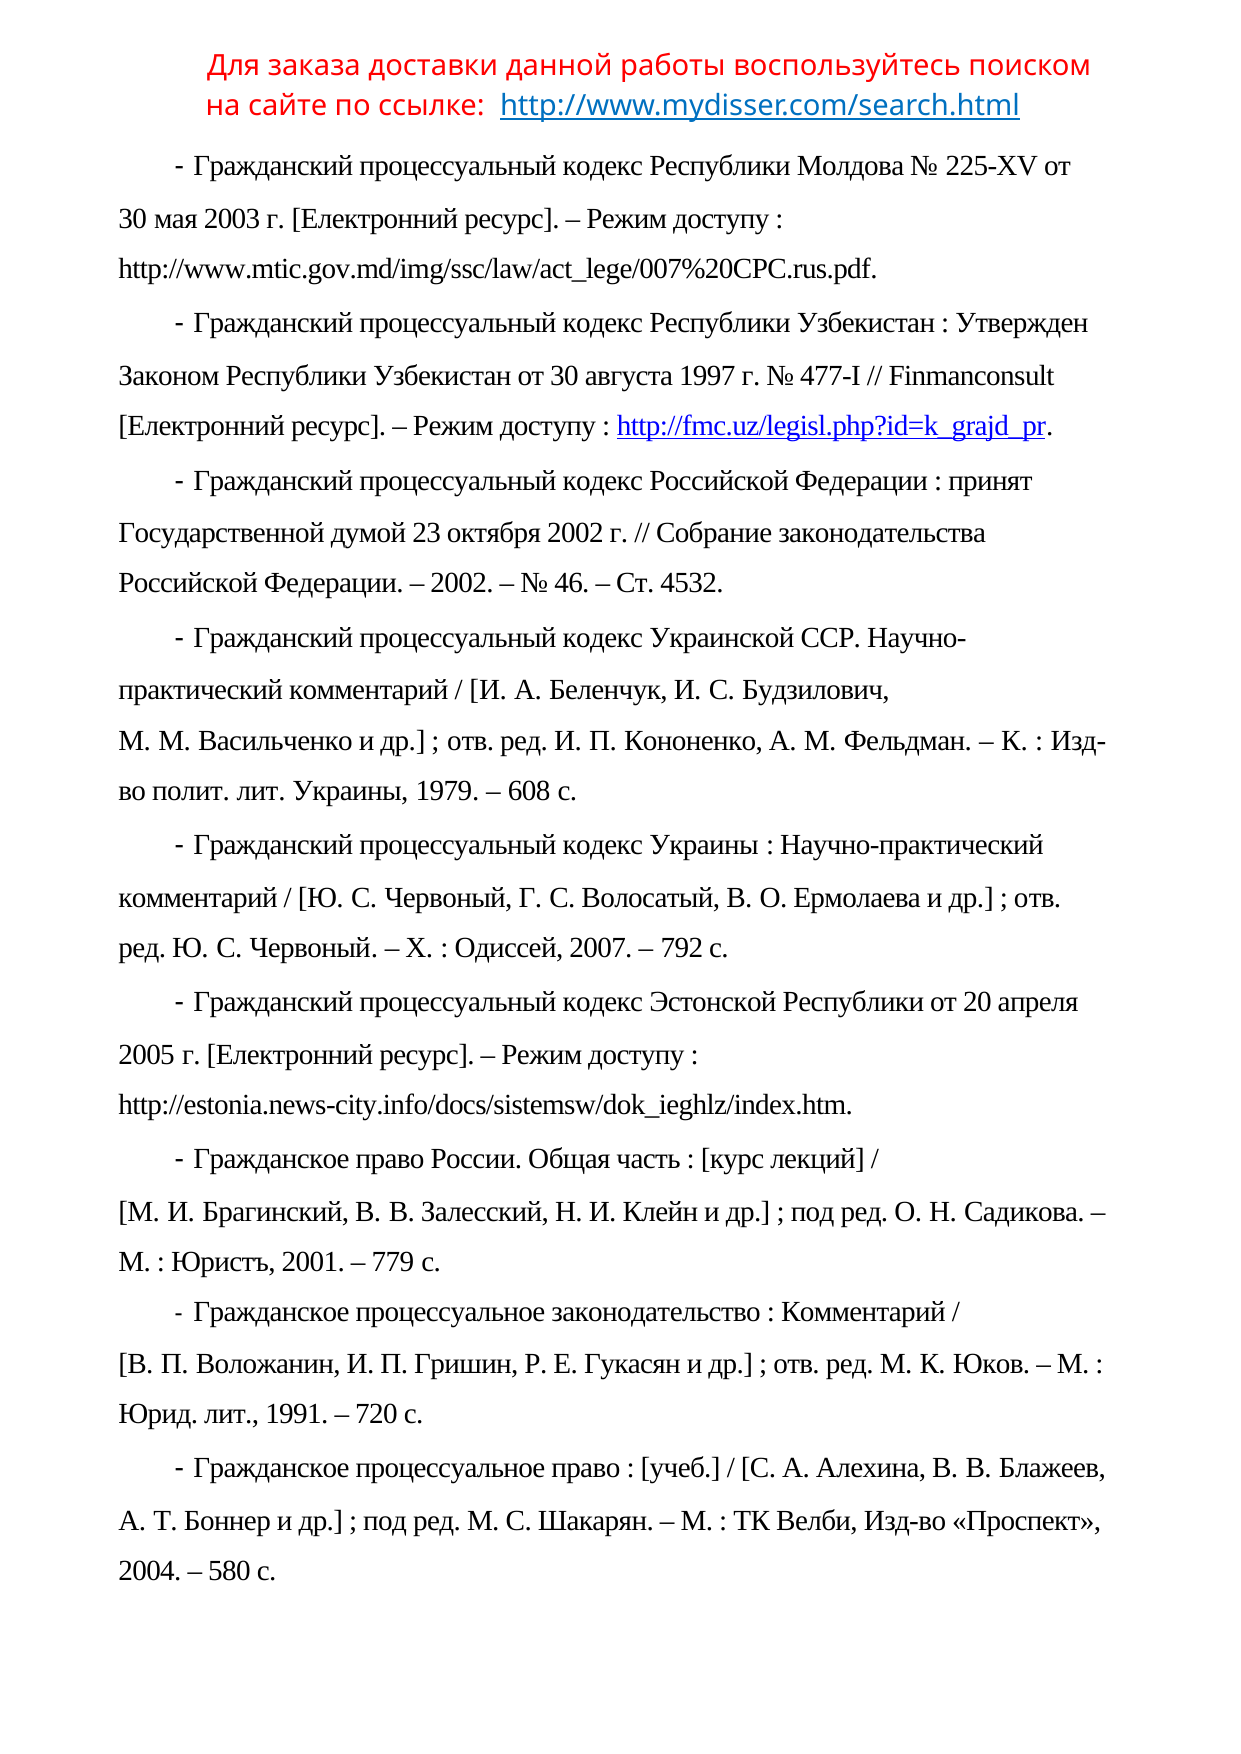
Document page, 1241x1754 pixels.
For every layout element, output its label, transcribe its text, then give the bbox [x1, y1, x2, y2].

list Гражданское процессуальное законодательство : Комментарий / [В. П. Воложанин, И. П. Гришин, Р. Е. Гукасян и др.] ; отв. ред. М. К. Юков. – М. : Юрид. лит., 1991. – 720 с. [118, 1294, 1107, 1430]
list Гражданский процессуальный кодекс Республики Узбекистан : Утвержден Законом Республики Узбекистан от 30 августа 1997 г. № 477-I // Finmanconsult [Електронний ресурс]. – Режим доступу : http://fmc.uz/legisl.php?id=k_grajd_pr. [118, 302, 1107, 442]
list Гражданское право России. Общая часть : [курс лекций] / [М. И. Брагинский, В. В. Залесский, Н. И. Клейн и др.] ; под ред. О. Н. Садикова. – М. : Юристъ, 2001. – 779 с. [118, 1137, 1107, 1278]
list Гражданское процессуальное право : [учеб.] / [С. А. Алехина, В. В. Блажеев, А. Т. Боннер и др.] ; под ред. М. С. Шакарян. – М. : ТК Велби, Изд-во «Проспект», 2004. – 580 с. [118, 1446, 1107, 1587]
list Гражданский процессуальный кодекс Российской Федерации : принят Государственной думой 23 октября 2002 г. // Собрание законодательства Российской Федерации. – 2002. – № 46. – Ст. 4532. [118, 459, 1107, 599]
list Гражданский процессуальный кодекс Украинской ССР. Научно-практический комментарий / [И. А. Беленчук, И. С. Будзилович, М. М. Васильченко и др.] ; отв. ред. И. П. Кононенко, А. М. Фельдман. – К. : Изд-во полит. лит. Украины, 1979. – 608 с. [118, 616, 1107, 806]
list Гражданский процессуальный кодекс Республики Молдова № 225-XV от 30 мая 2003 г. [Електронний ресурс]. – Режим доступу : http://www.mtic.gov.md/img/ssc/law/act_lege/007%20CPC.rus.pdf. [118, 144, 1107, 285]
list Гражданский процессуальный кодекс Эстонской Республики от 20 апреля 2005 г. [Електронний ресурс]. – Режим доступу : http://estonia.news-city.info/docs/sistemsw/dok_ieghlz/index.htm. [118, 980, 1107, 1121]
list Гражданский процессуальный кодекс Украины : Научно-практический комментарий / [Ю. С. Червоный, Г. С. Волосатый, В. О. Ермолаева и др.] ; отв. ред. Ю. С. Червоный. – Х. : Одиссей, 2007. – 792 с. [118, 823, 1107, 963]
